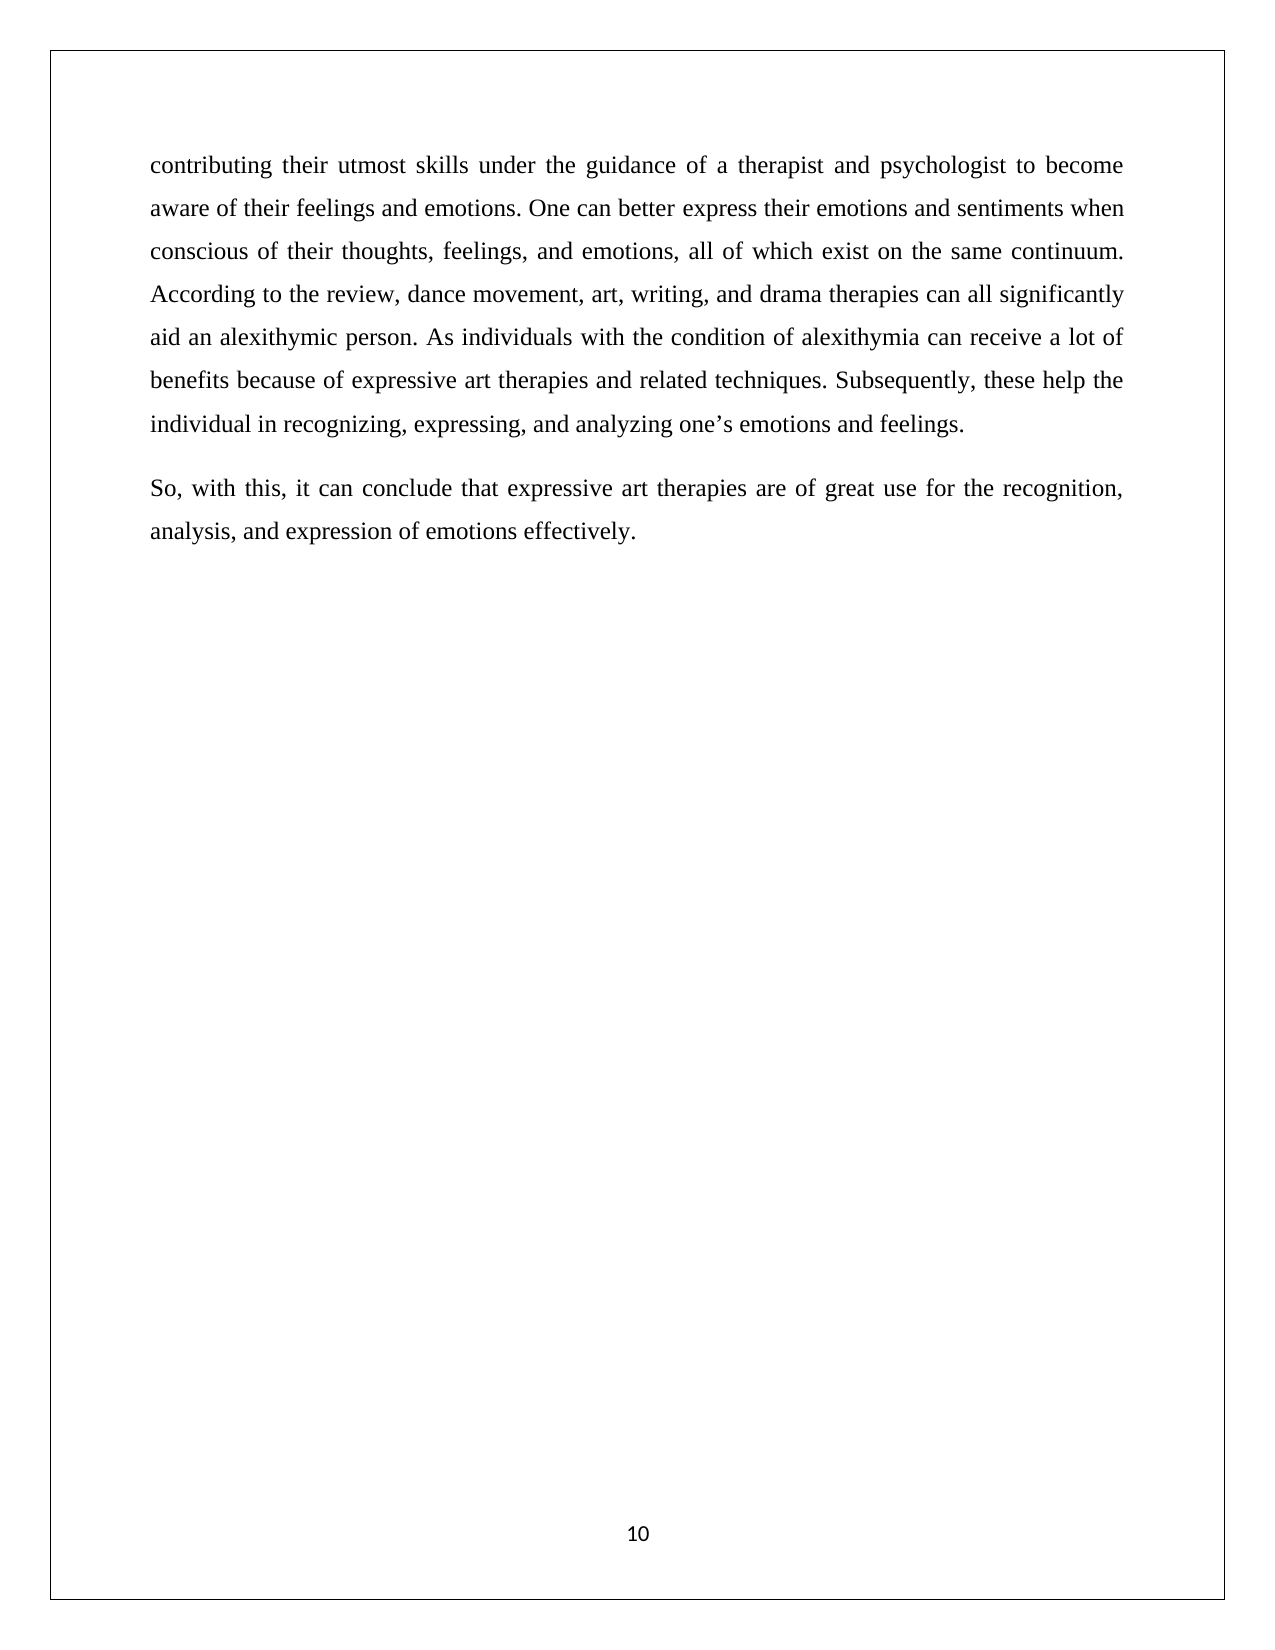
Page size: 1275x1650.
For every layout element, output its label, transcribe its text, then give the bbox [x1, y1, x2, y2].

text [150, 150, 1125, 437]
text So, with this, it can conclude that expressive art therapies are of great use for the recognition, analysis, and expression of emotions effectively. [150, 473, 1125, 544]
